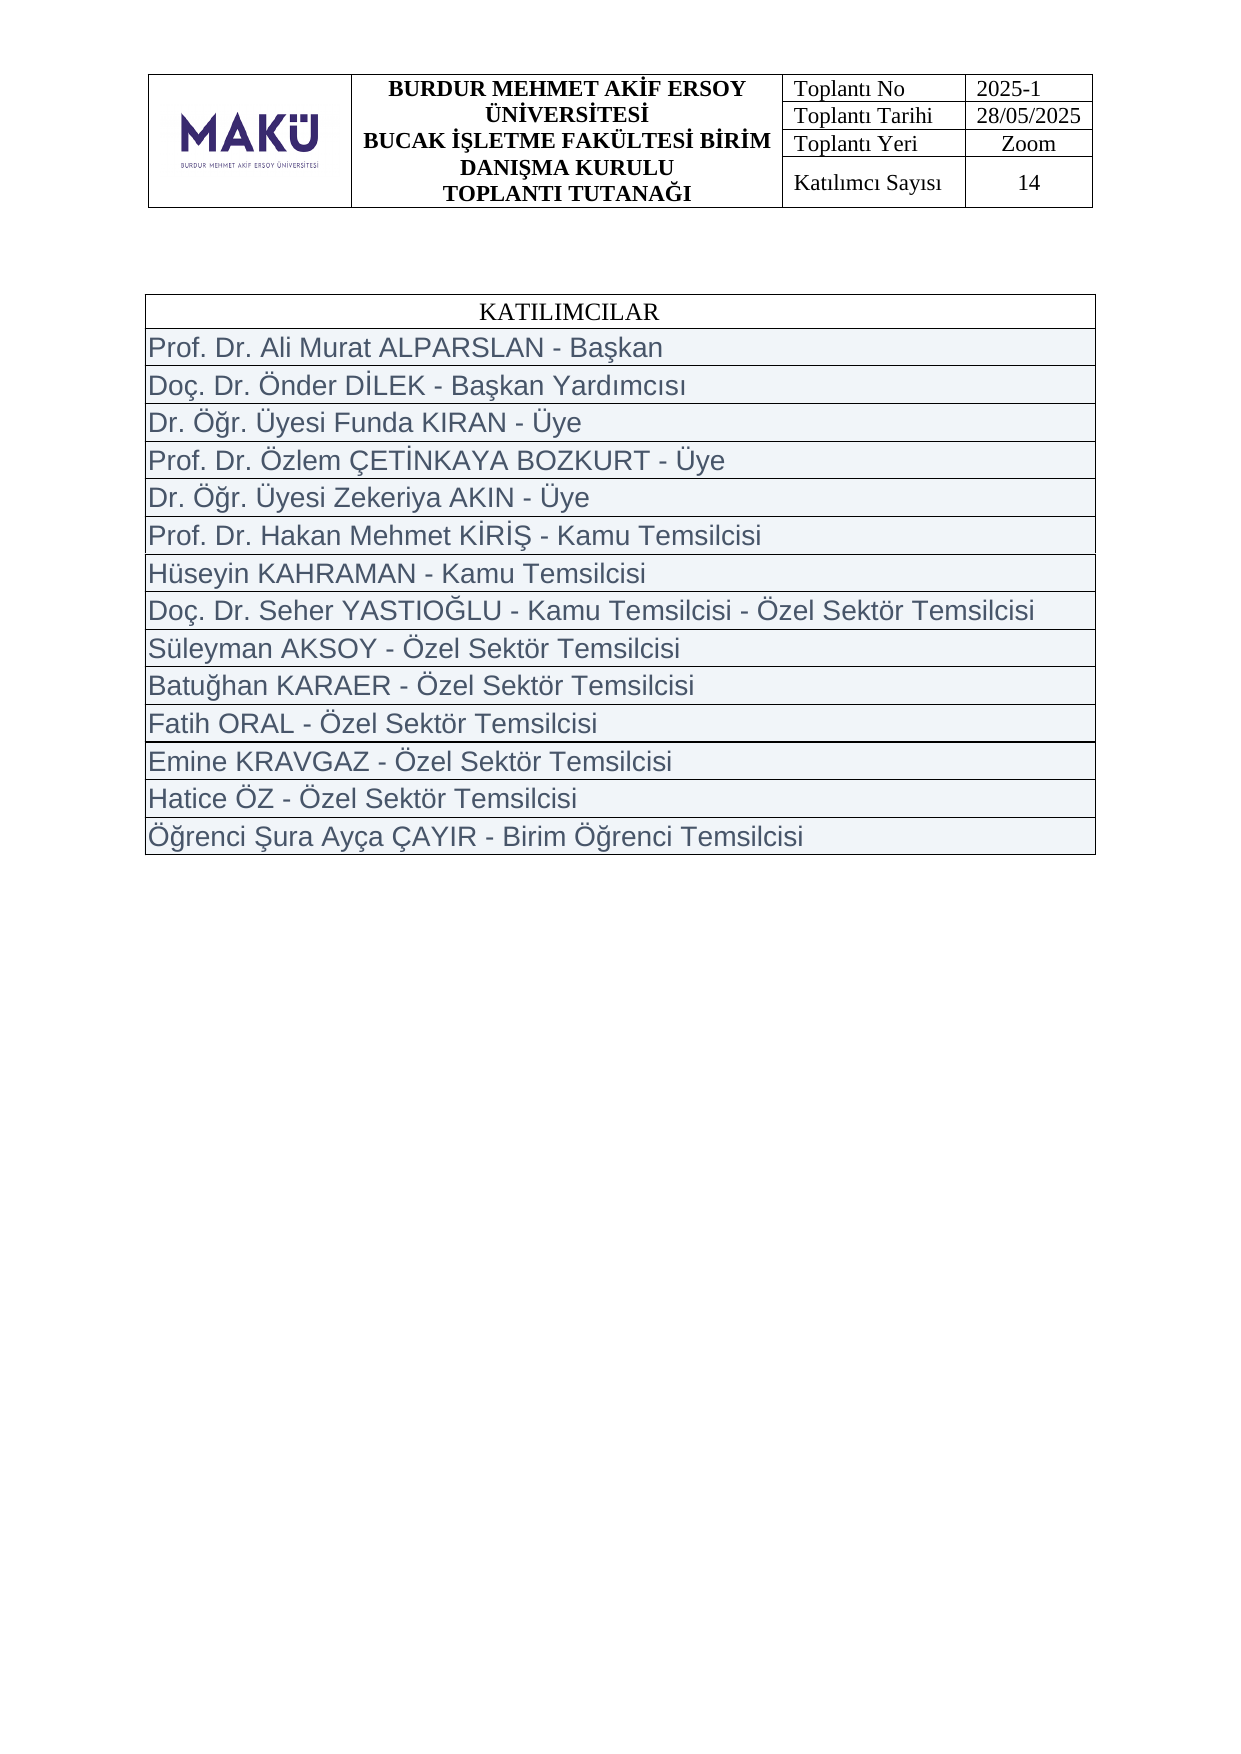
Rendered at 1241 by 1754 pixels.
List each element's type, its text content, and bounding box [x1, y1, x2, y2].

text Doç. Dr. Önder DİLEK - Başkan Yardımcısı [146, 366, 1095, 403]
text Süleyman AKSOY - Özel Sektör Temsilcisi [146, 630, 1095, 666]
text Prof. Dr. Ali Murat ALPARSLAN - Başkan [146, 329, 1095, 365]
text Hatice ÖZ - Özel Sektör Temsilcisi [146, 780, 1095, 817]
text Prof. Dr. Özlem ÇETİNKAYA BOZKURT - Üye [146, 442, 1095, 478]
text Hüseyin KAHRAMAN - Kamu Temsilcisi [146, 555, 1095, 591]
text Batuğhan KARAER - Özel Sektör Temsilcisi [146, 667, 1095, 704]
text KATILIMCILAR [146, 295, 1095, 328]
text Emine KRAVGAZ - Özel Sektör Temsilcisi [146, 743, 1095, 779]
text Öğrenci Şura Ayça ÇAYIR - Birim Öğrenci Temsilcisi [146, 818, 1095, 854]
text Dr. Öğr. Üyesi Funda KIRAN - Üye [146, 404, 1095, 441]
text Dr. Öğr. Üyesi Zekeriya AKIN - Üye [146, 479, 1095, 516]
text Fatih ORAL - Özel Sektör Temsilcisi [146, 705, 1095, 741]
text Doç. Dr. Seher YASTIOĞLU - Kamu Temsilcisi - Özel Sektör Temsilcisi [146, 592, 1095, 629]
text Prof. Dr. Hakan Mehmet KİRİŞ - Kamu Temsilcisi [146, 517, 1095, 553]
picture [160, 104, 340, 177]
